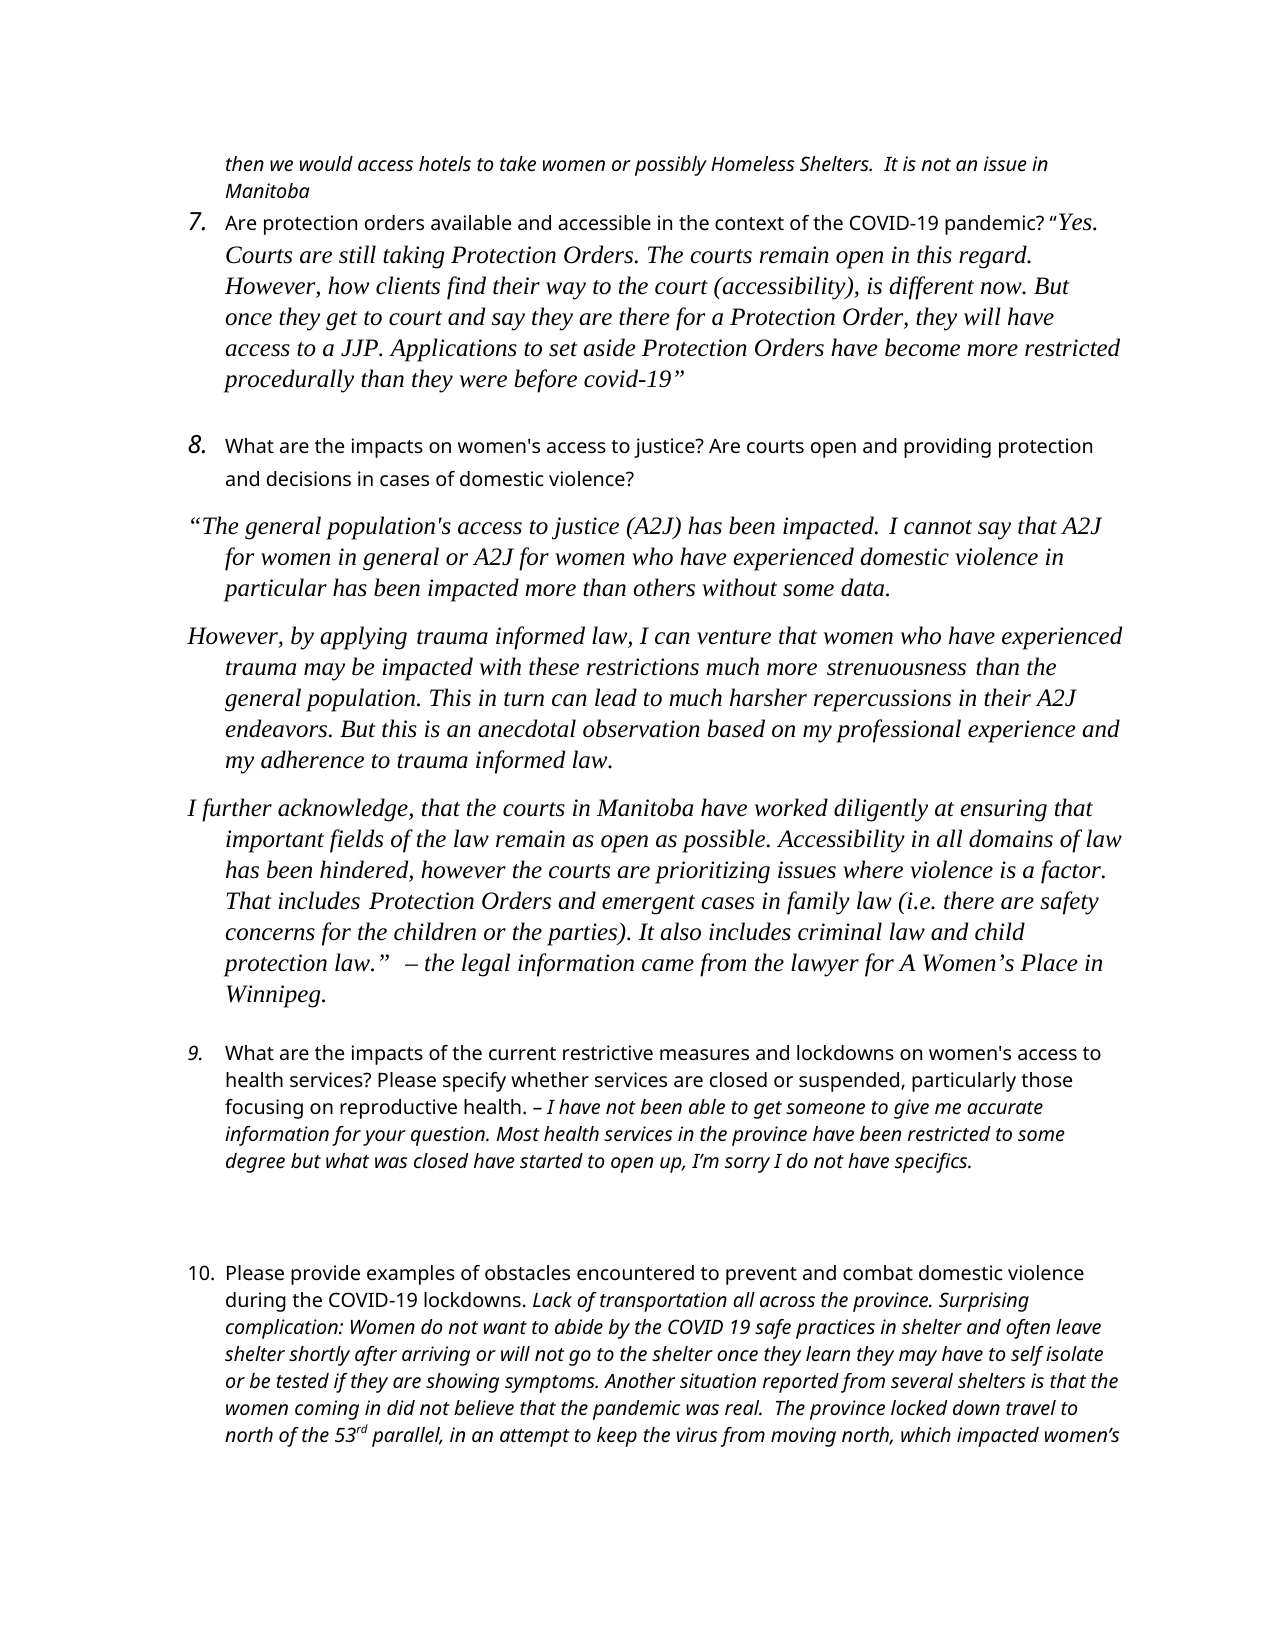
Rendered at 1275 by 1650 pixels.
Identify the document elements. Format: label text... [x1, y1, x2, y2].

list Are protection orders available and accessible in the context of the COVID-19 pandemic? “Yes. Courts are still taking Protection Orders. The courts remain open in this regard. However, how clients find their way to the court (accessibility), is different now. But once they get to court and say they are there for a Protection Order, they will have access to a JJP. Applications to set aside Protection Orders have become more restricted procedurally than they were before covid-19” [187, 204, 1125, 393]
text “The general population's access to justice (A2J) has been impacted. I cannot say that A2J for women in general or A2J for women who have experienced domestic violence in particular has been impacted more than others without some data. [187, 511, 1125, 602]
text However, by applying trauma informed law, I can venture that women who have experienced trauma may be impacted with these restrictions much more strenuousness than the general population. This in turn can lead to much harsher repercussions in their A2J endeavors. But this is an anecdotal observation based on my professional experience and my adherence to trauma informed law. [187, 621, 1125, 774]
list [187, 1259, 1125, 1448]
text I further acknowledge, that the courts in Manitoba have worked diligently at ensuring that important fields of the law remain as open as possible. Accessibility in all domains of law has been hindered, however the courts are prioritizing issues where violence is a factor. That includes Protection Orders and emergent cases in family law (i.e. there are safety concerns for the children or the parties). It also includes criminal law and child protection law.” – the legal information came from the lawyer for A Women’s Place in Winnipeg. [187, 793, 1125, 1008]
list What are the impacts on women's access to justice? Are courts open and providing protection and decisions in cases of domestic violence? [187, 427, 1125, 492]
list What are the impacts of the current restrictive measures and lockdowns on women's access to health services? Please specify whether services are closed or suspended, particularly those focusing on reproductive health. – I have not been able to get someone to give me accurate information for your question. Most health services in the province have been restricted to some degree but what was closed have started to open up, I’m sorry I do not have specifics. [187, 1039, 1125, 1174]
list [187, 150, 1125, 204]
